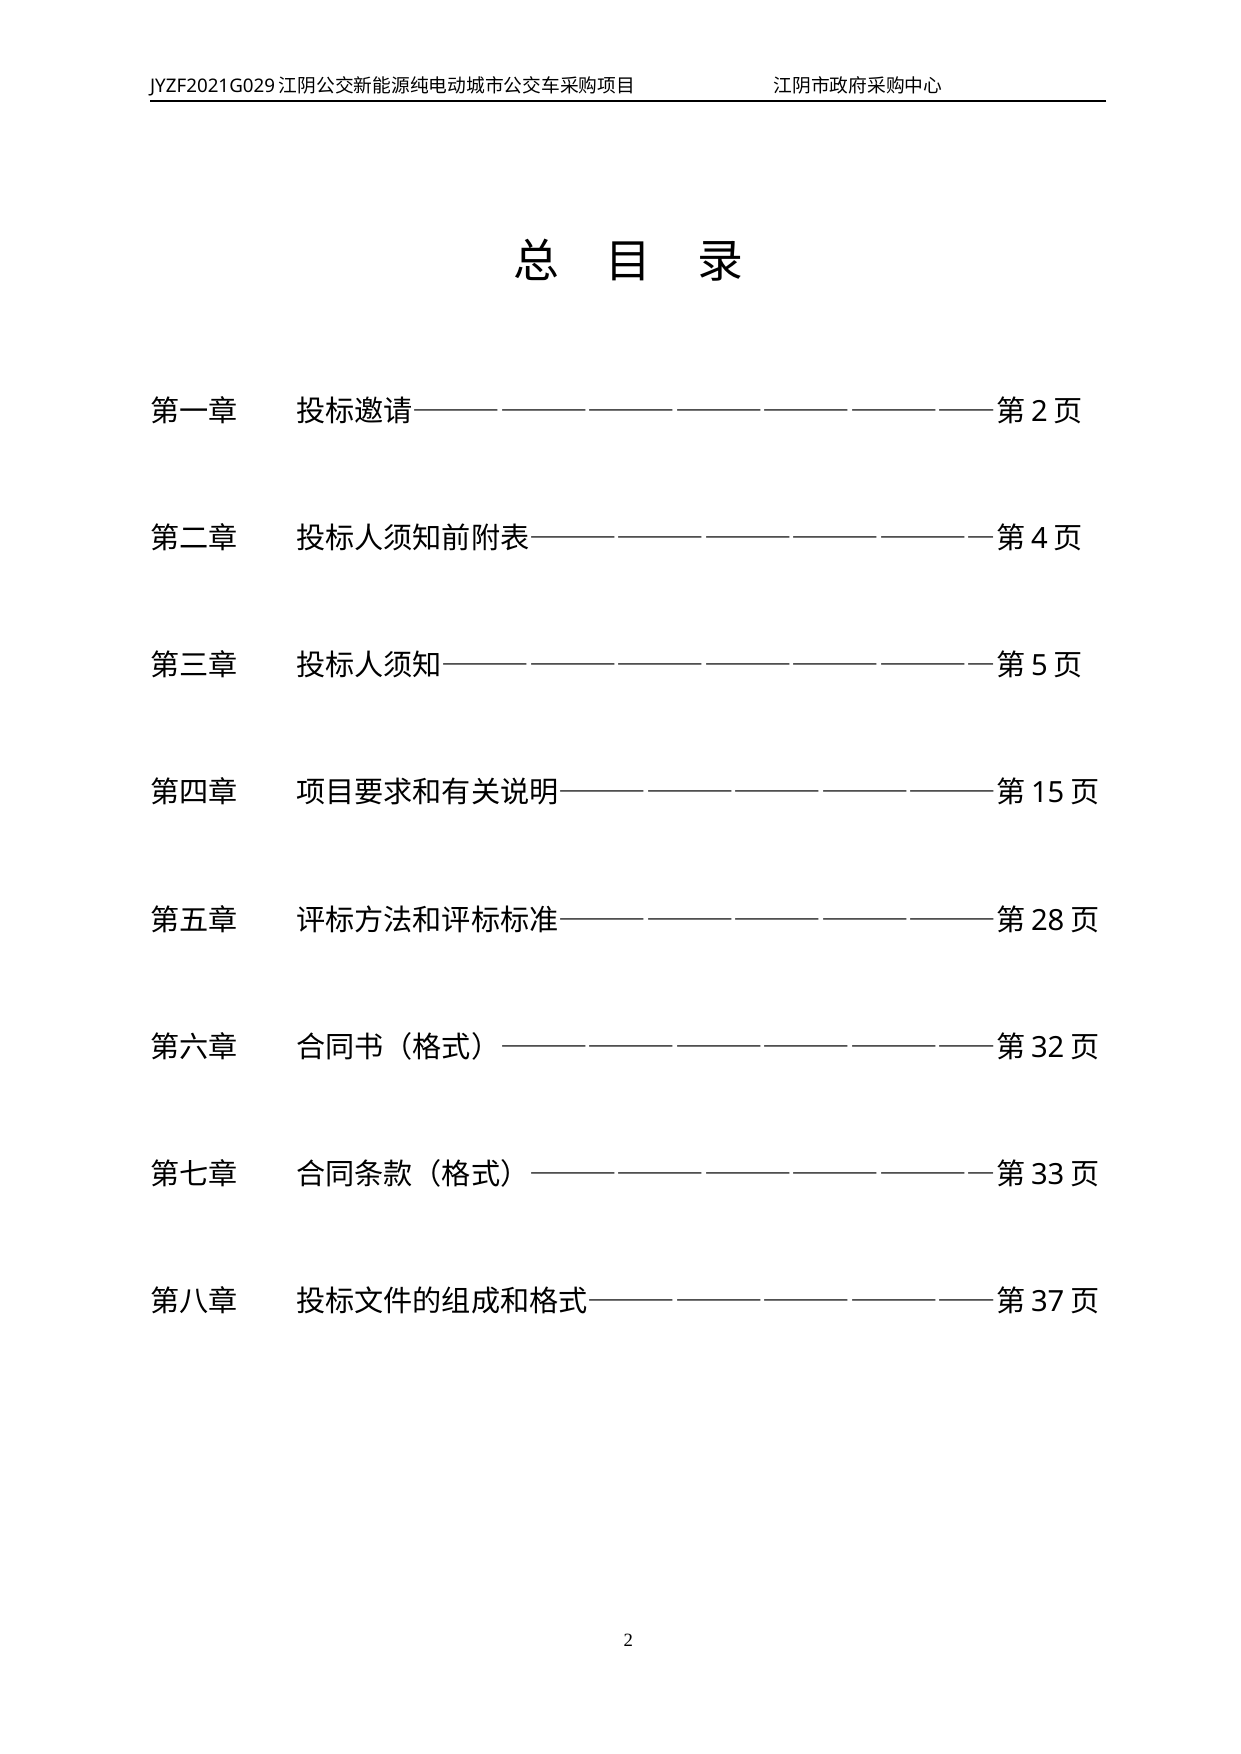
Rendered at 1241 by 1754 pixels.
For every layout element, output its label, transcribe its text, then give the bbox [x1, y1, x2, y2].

text 第五章 评标方法和评标标准———————————————第28页 [150, 896, 1106, 938]
text 第四章 项目要求和有关说明———————————————第15页 [150, 769, 1106, 811]
text 第二章 投标人须知前附表————————————————第4页 [150, 514, 1106, 557]
text 总 目 录 [150, 224, 1106, 290]
text 第三章 投标人须知———————————————————第5页 [150, 642, 1106, 684]
text 第七章 合同条款（格式）————————————————第33页 [150, 1151, 1106, 1193]
text 第八章 投标文件的组成和格式——————————————第37页 [150, 1278, 1106, 1320]
text 第六章 合同书（格式）—————————————————第32页 [150, 1023, 1106, 1066]
text 第一章 投标邀请————————————————————第2页 [150, 387, 1106, 430]
